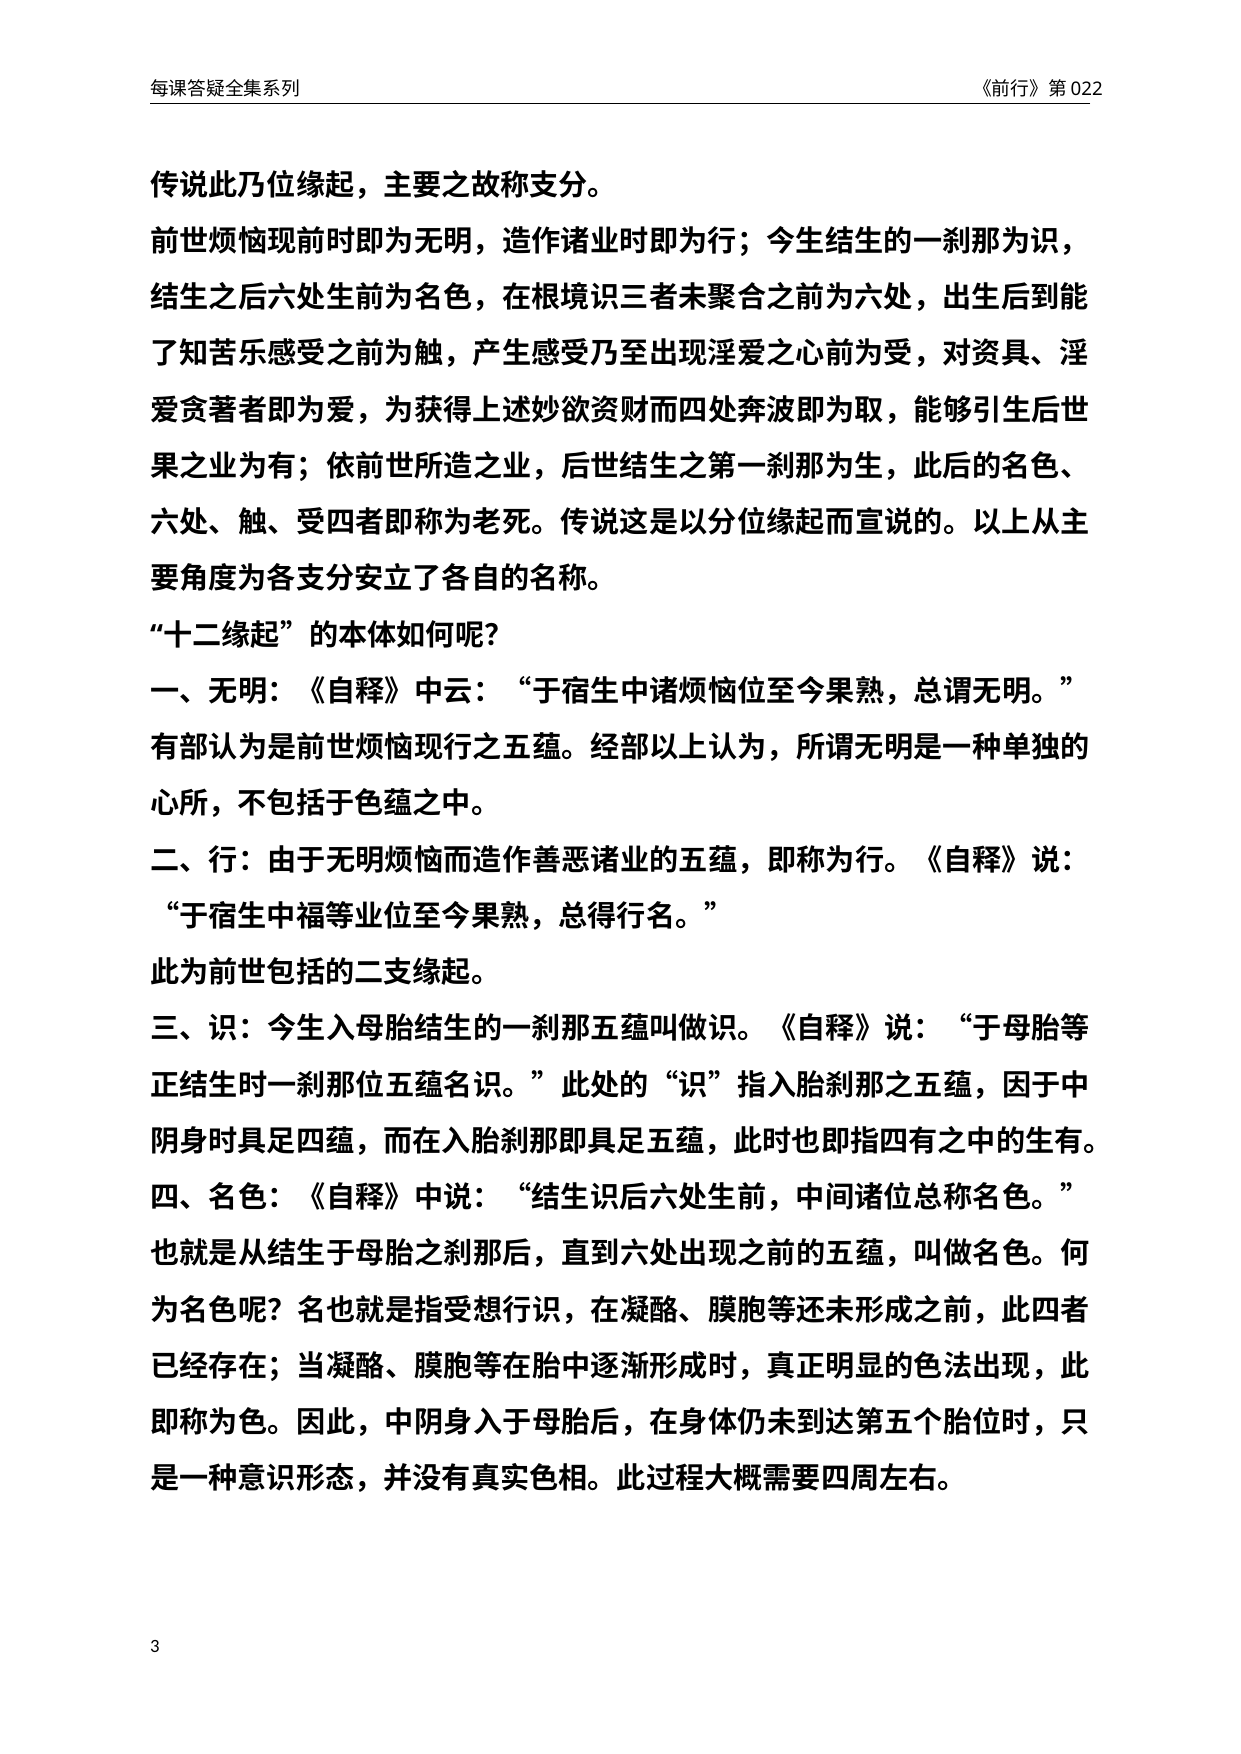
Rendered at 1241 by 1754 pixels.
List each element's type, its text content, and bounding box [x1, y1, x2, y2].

text 四、名色：《自释》中说：“结生识后六处生前，中间诸位总称名色。”也就是从结生于母胎之刹那后，直到六处出现之前的五蕴，叫做名色。何为名色呢？名也就是指受想行识，在凝酪、膜胞等还未形成之前，此四者已经存在；当凝酪、膜胞等在胎中逐渐形成时，真正明显的色法出现，此即称为色。因此，中阴身入于母胎后，在身体仍未到达第五个胎位时，只是一种意识形态，并没有真实色相。此过程大概需要四周左右。 [150, 1162, 1090, 1500]
text 前世烦恼现前时即为无明，造作诸业时即为行；今生结生的一刹那为识，结生之后六处生前为名色，在根境识三者未聚合之前为六处，出生后到能了知苦乐感受之前为触，产生感受乃至出现淫爱之心前为受，对资具、淫爱贪著者即为爱，为获得上述妙欲资财而四处奔波即为取，能够引生后世果之业为有；依前世所造之业，后世结生之第一刹那为生，此后的名色、六处、触、受四者即称为老死。传说这是以分位缘起而宣说的。以上从主要角度为各支分安立了各自的名称。 [150, 206, 1090, 600]
text “十二缘起”的本体如何呢？ [150, 600, 1090, 656]
text 传说此乃位缘起，主要之故称支分。 [150, 150, 1090, 206]
text 此为前世包括的二支缘起。 [150, 937, 1090, 994]
text 三、识：今生入母胎结生的一刹那五蕴叫做识。《自释》说：“于母胎等正结生时一刹那位五蕴名识。”此处的“识”指入胎刹那之五蕴，因于中阴身时具足四蕴，而在入胎刹那即具足五蕴，此时也即指四有之中的生有。 [150, 994, 1090, 1162]
text 二、行：由于无明烦恼而造作善恶诸业的五蕴，即称为行。《自释》说：“于宿生中福等业位至今果熟，总得行名。” [150, 825, 1090, 937]
text 一、无明：《自释》中云：“于宿生中诸烦恼位至今果熟，总谓无明。”有部认为是前世烦恼现行之五蕴。经部以上认为，所谓无明是一种单独的心所，不包括于色蕴之中。 [150, 656, 1090, 825]
